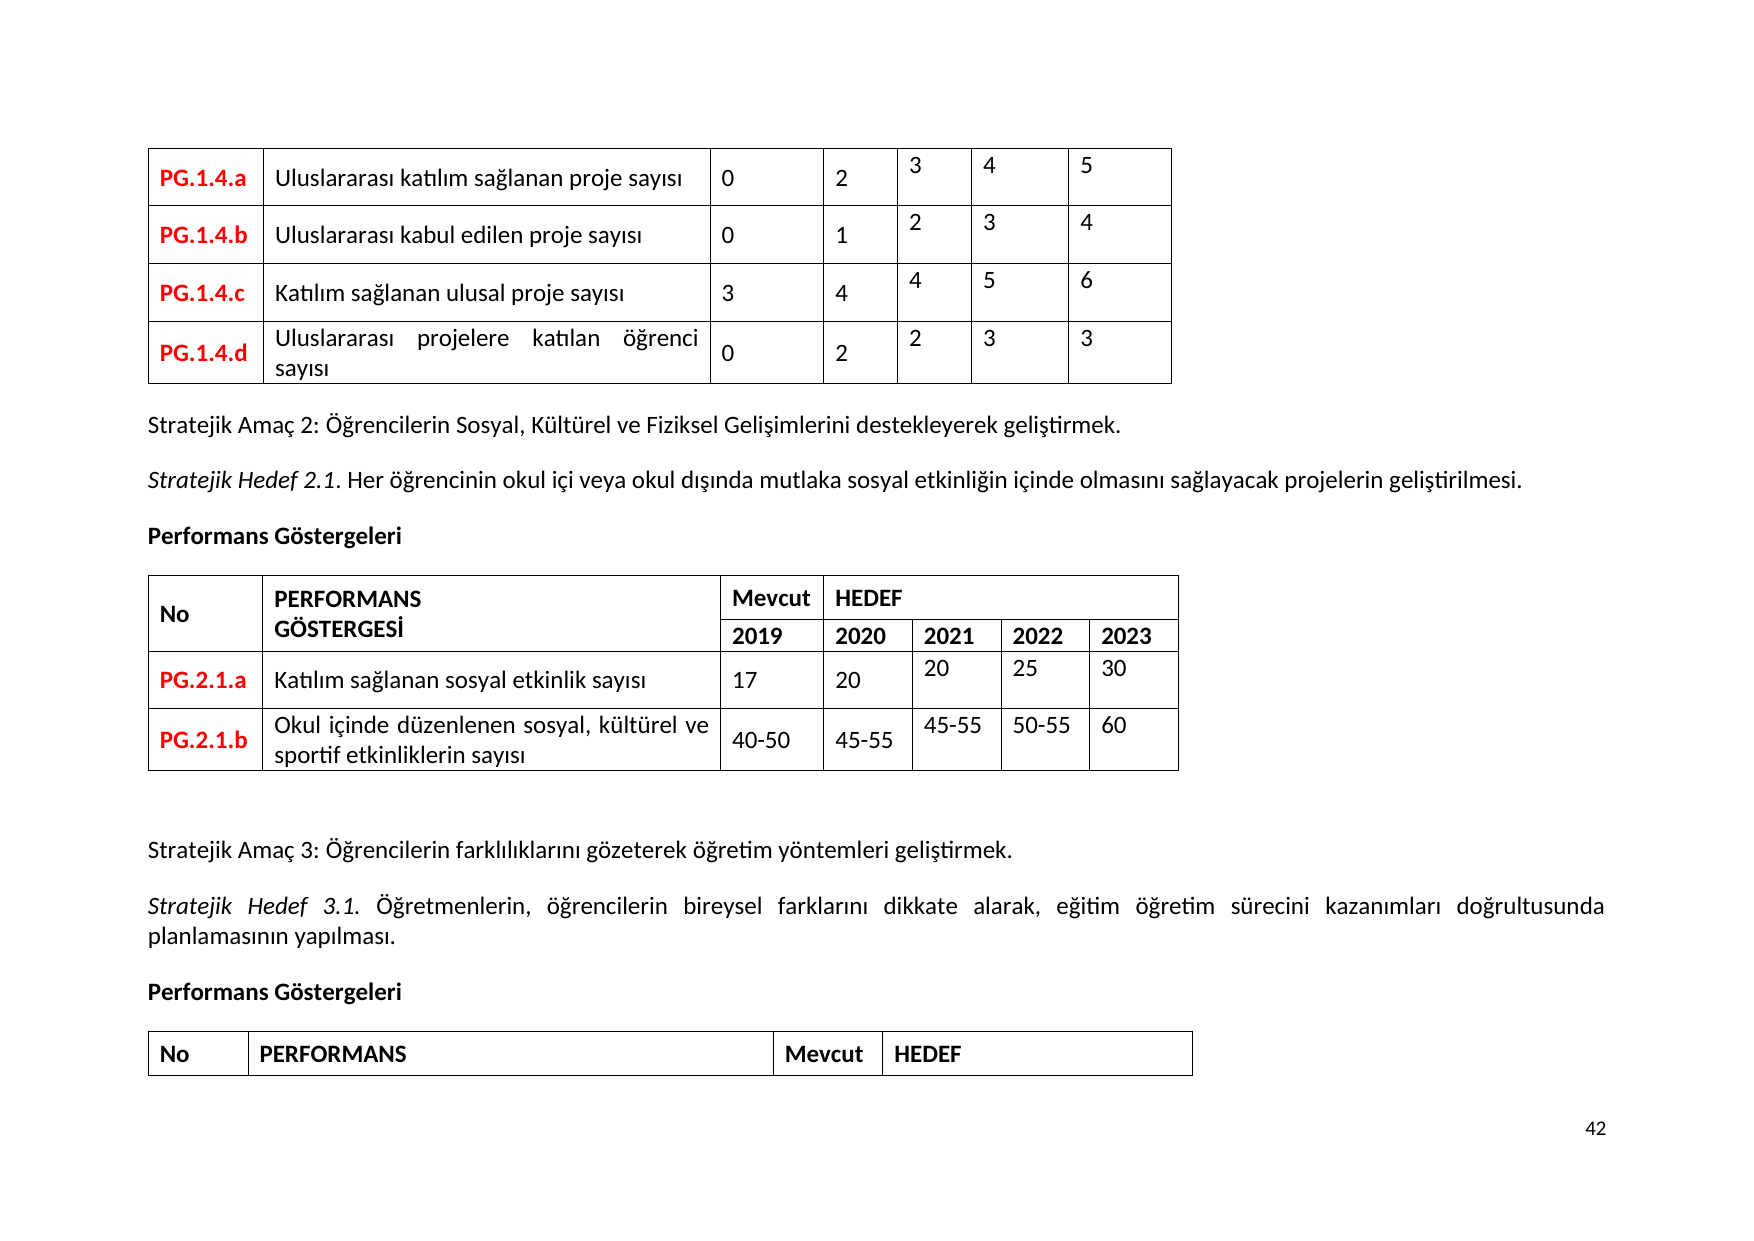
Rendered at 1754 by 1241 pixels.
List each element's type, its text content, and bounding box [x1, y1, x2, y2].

table_cell 30 [1090, 652, 1178, 708]
table_cell 0 [711, 149, 823, 205]
table_header No [149, 1032, 248, 1074]
table_cell 45-55 [824, 709, 912, 770]
table_cell Katılım sağlanan sosyal etkinlik sayısı [263, 652, 720, 708]
table_cell 17 [721, 652, 823, 708]
table_cell 60 [1090, 709, 1178, 770]
table_cell 0 [711, 322, 823, 383]
table_cell Katılım sağlanan ulusal proje sayısı [264, 264, 710, 321]
table_cell PG.1.4.a [149, 149, 263, 205]
table_cell PG.2.1.b [149, 709, 262, 770]
table_cell 2019 [721, 620, 823, 651]
table_header HEDEF [883, 1032, 1192, 1074]
table_cell PG.1.4.b [149, 206, 263, 263]
text Performans Göstergeleri [148, 520, 1606, 551]
subtitle Stratejik Hedef 2.1. Her öğrencinin okul içi veya okul dışında mutlaka sosyal etkinliğin içinde olmasını sağlayacak projelerin geliştirilmesi. [148, 464, 1606, 495]
table_cell Uluslararası kabul edilen proje sayısı [264, 206, 710, 263]
table_header Mevcut [721, 576, 823, 619]
table_cell 0 [711, 206, 823, 263]
table_cell 2022 [1002, 620, 1089, 651]
table_cell 3 [898, 149, 971, 205]
table_header No [149, 576, 262, 651]
table_cell 2 [898, 206, 971, 263]
table_cell 2 [824, 322, 897, 383]
table_cell 1 [824, 206, 897, 263]
table_cell 5 [972, 264, 1068, 321]
table_cell Uluslararası katılım sağlanan proje sayısı [264, 149, 710, 205]
table_cell 2 [824, 149, 897, 205]
subtitle Stratejik Amaç 2: Öğrencilerin Sosyal, Kültürel ve Fiziksel Gelişimlerini destekleyerek geliştirmek. [148, 409, 1606, 439]
table_cell 40-50 [721, 709, 823, 770]
table_cell 25 [1002, 652, 1089, 708]
table_cell PG.2.1.a [149, 652, 262, 708]
subtitle Stratejik Hedef 3.1. Öğretmenlerin, öğrencilerin bireysel farklarını dikkate alarak, eğitim öğretim sürecini kazanımları doğrultusunda planlamasının yapılması. [148, 890, 1606, 951]
table_cell 3 [1069, 322, 1171, 383]
table_cell PG.1.4.c [149, 264, 263, 321]
text Performans Göstergeleri [148, 976, 1606, 1006]
table_cell 20 [824, 652, 912, 708]
table_cell Okul içinde düzenlenen sosyal, kültürel ve sportif etkinliklerin sayısı [263, 709, 720, 770]
table_cell 4 [1069, 206, 1171, 263]
table_cell 2020 [824, 620, 912, 651]
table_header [249, 1032, 773, 1074]
table_cell 5 [1069, 149, 1171, 205]
table_cell 50-55 [1002, 709, 1089, 770]
table_cell Uluslararası projelere katılan öğrenci sayısı [264, 322, 710, 383]
table_cell 6 [1069, 264, 1171, 321]
table_cell 3 [972, 322, 1068, 383]
table_cell 4 [972, 149, 1068, 205]
table_cell 2023 [1090, 620, 1178, 651]
subtitle Stratejik Amaç 3: Öğrencilerin farklılıklarını gözeterek öğretim yöntemleri geliştirmek. [148, 834, 1606, 865]
table_cell PG.1.4.d [149, 322, 263, 383]
table_cell 4 [824, 264, 897, 321]
table_header PERFORMANS GÖSTERGESİ [263, 576, 720, 651]
table_cell 3 [711, 264, 823, 321]
table_cell 2 [898, 322, 971, 383]
table_header HEDEF [824, 576, 1178, 619]
table_cell 2021 [913, 620, 1001, 651]
table_cell 3 [972, 206, 1068, 263]
table_cell 45-55 [913, 709, 1001, 770]
table_cell 4 [898, 264, 971, 321]
table_cell 20 [913, 652, 1001, 708]
table_header Mevcut [774, 1032, 882, 1074]
